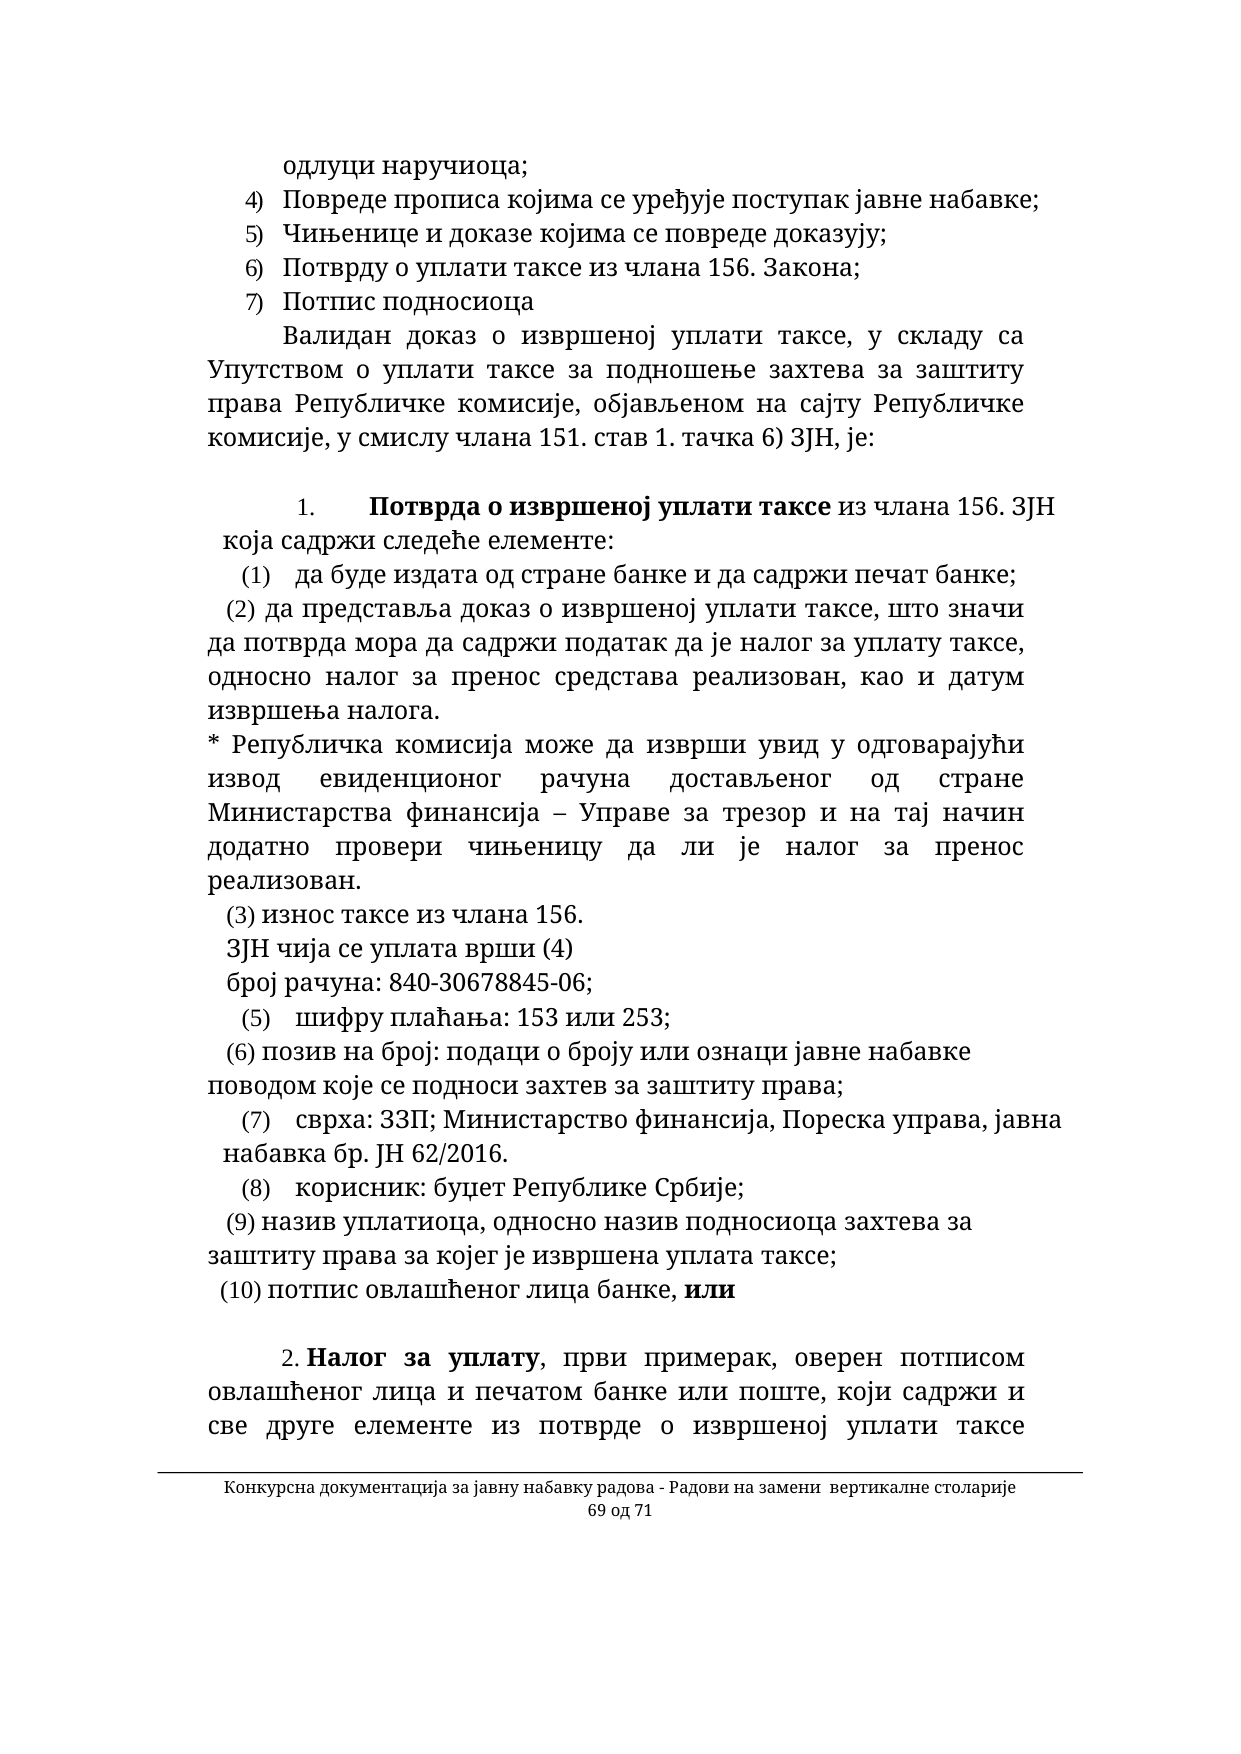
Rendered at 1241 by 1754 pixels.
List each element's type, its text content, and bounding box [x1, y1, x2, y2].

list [207, 1340, 1025, 1442]
list Повреде прописа којима се уређује поступак јавне набавке; [245, 182, 1093, 216]
list корисник: буџет Републике Србије; [223, 1169, 1093, 1203]
text * Републичка комисија може да изврши увид у одговарајући извод евиденционог рачуна достављеног од стране Министарства финансија – Управе за трезор и на тај начин додатно провери чињеницу да ли је налог за пренос реализован. [207, 727, 1025, 897]
list позив на број: подаци о броју или ознаци јавне набавке поводом које се подноси захтев за заштиту права; [207, 1033, 1024, 1101]
list сврха: ЗЗП; Министарство финансија, Пореска управа, јавна набавка бр. ЈН 62/2016. [223, 1101, 1093, 1169]
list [245, 148, 1093, 182]
list Потврда о извршеној уплати таксе из члана 156. ЗЈН која садржи следеће елементе: [223, 488, 1093, 556]
list да представља доказ о извршеној уплати таксе, што значи да потврда мора да садржи податак да је налог за уплату таксе, односно налог за пренос средстава реализован, као и датум извршења налога. [207, 590, 1024, 727]
list шифру плаћања: 153 или 253; [223, 999, 1093, 1033]
list потпис овлашћеног лица банке, или [220, 1272, 1093, 1306]
list назив уплатиоца, односно назив подносиоца захтева за заштиту права за којег је извршена уплата таксе; [207, 1203, 1024, 1272]
list Чињенице и доказе којима се повреде доказују; [245, 216, 1093, 250]
list износ таксе из члана 156. ЗЈН чија се уплата врши (4) број рачуна: 840-30678845-06; [226, 897, 595, 999]
list Потпис подносиоца [245, 284, 1093, 318]
text Валидан доказ о извршеној уплати таксе, у складу са Упутством о уплати таксе за подношење захтева за заштиту права Републичке комисије, објављеном на сајту Републичке комисије, у смислу члана 151. став 1. тачка 6) ЗЈН, је: [207, 318, 1025, 454]
list да буде издата од стране банке и да садржи печат банке; [223, 556, 1093, 590]
list Потврду о уплати таксе из члана 156. Закона; [245, 250, 1093, 284]
